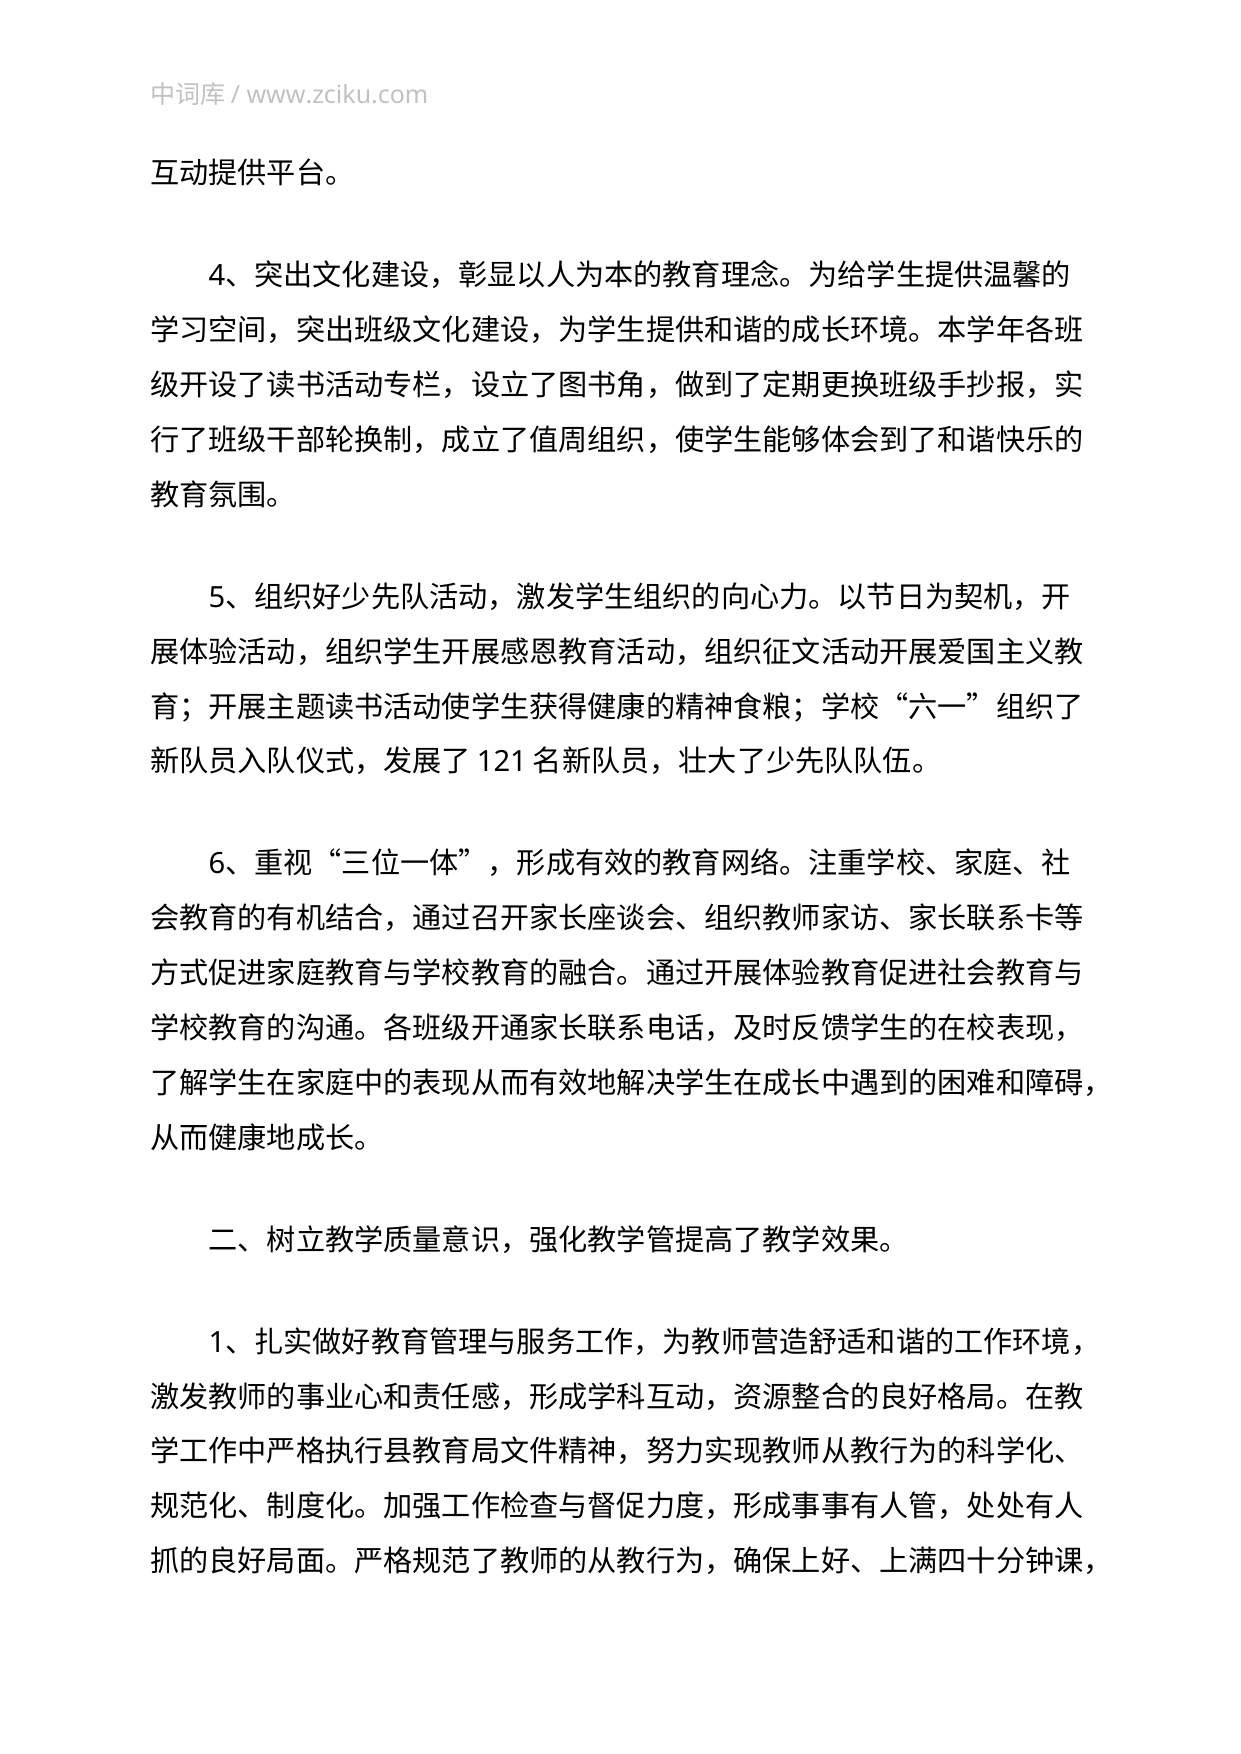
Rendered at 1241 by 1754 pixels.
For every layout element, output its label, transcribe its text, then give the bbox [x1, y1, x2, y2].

text 二、树立教学质量意识，强化教学管提高了教学效果。 [150, 1216, 1090, 1259]
text 5、组织好少先队活动，激发学生组织的向心力。以节日为契机，开展体验活动，组织学生开展感恩教育活动，组织征文活动开展爱国主义教育；开展主题读书活动使学生获得健康的精神食粮；学校“六一”组织了新队员入队仪式，发展了121名新队员，壮大了少先队队伍。 [150, 573, 1090, 780]
text 6、重视“三位一体”，形成有效的教育网络。注重学校、家庭、社会教育的有机结合，通过召开家长座谈会、组织教师家访、家长联系卡等方式促进家庭教育与学校教育的融合。通过开展体验教育促进社会教育与学校教育的沟通。各班级开通家长联系电话，及时反馈学生的在校表现，了解学生在家庭中的表现从而有效地解决学生在成长中遇到的困难和障碍，从而健康地成长。 [150, 840, 1090, 1157]
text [150, 150, 1090, 192]
text 4、突出文化建设，彰显以人为本的教育理念。为给学生提供温馨的学习空间，突出班级文化建设，为学生提供和谐的成长环境。本学年各班级开设了读书活动专栏，设立了图书角，做到了定期更换班级手抄报，实行了班级干部轮换制，成立了值周组织，使学生能够体会到了和谐快乐的教育氛围。 [150, 252, 1090, 514]
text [150, 1318, 1090, 1580]
